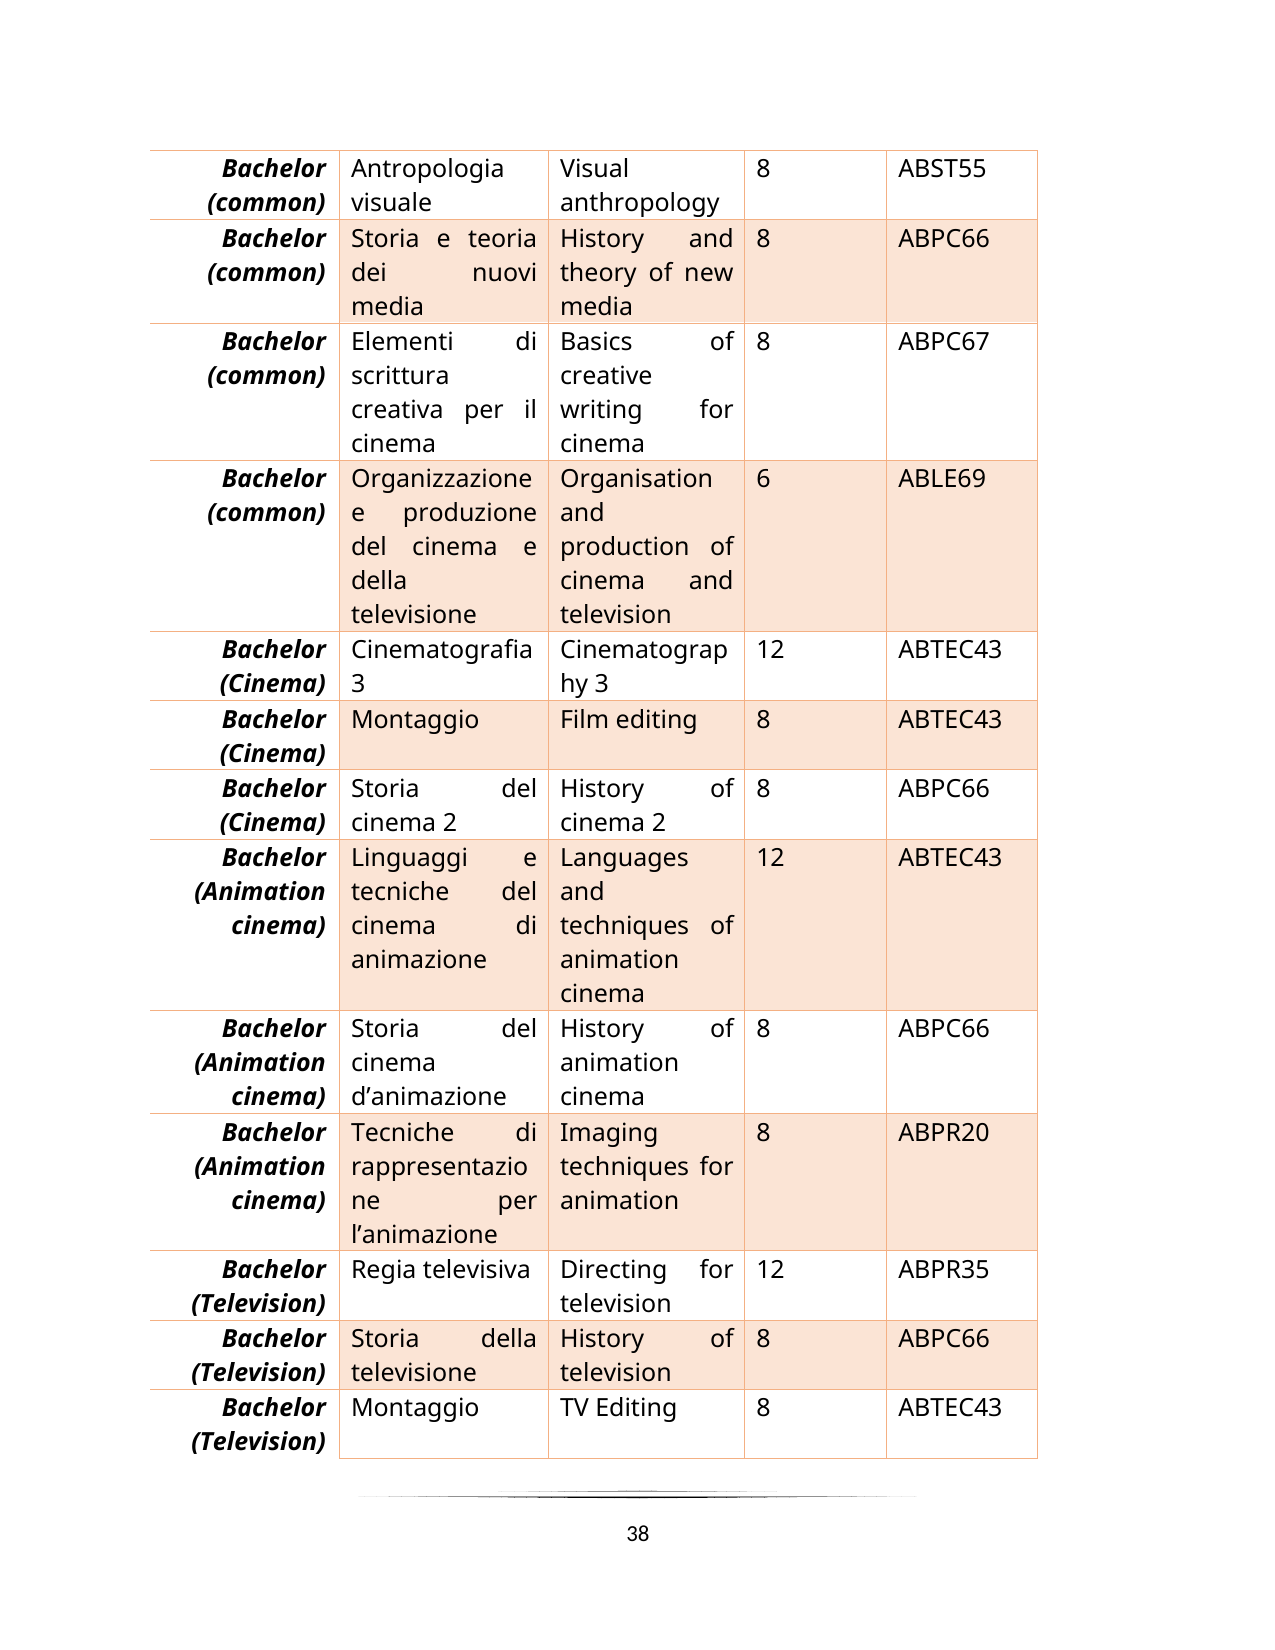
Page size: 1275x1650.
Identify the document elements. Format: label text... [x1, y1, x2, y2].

table_cell Bachelor (Television) [150, 1251, 339, 1319]
table_cell Basics of creative writing for cinema [549, 324, 744, 460]
table_cell ABTEC43 [887, 632, 1037, 700]
table_cell ABPC67 [887, 324, 1037, 460]
table_cell Storia del cinema 2 [340, 770, 548, 838]
table_cell 8 [745, 1390, 886, 1458]
table_cell 8 [745, 770, 886, 838]
table_cell Antropologia visuale [340, 151, 548, 219]
table_cell Cinematografia 3 [340, 632, 548, 700]
table_cell Organisation and production of cinema and television [549, 461, 744, 631]
table_cell Linguaggi e tecniche del cinema di animazione [340, 840, 548, 1010]
table_cell ABPC66 [887, 770, 1037, 838]
table_cell Cinematography 3 [549, 632, 744, 700]
table_cell 8 [745, 701, 886, 769]
table_cell ABLE69 [887, 461, 1037, 631]
table_cell 8 [745, 1011, 886, 1113]
table_cell 8 [745, 1321, 886, 1389]
table_cell 12 [745, 840, 886, 1010]
table_cell Bachelor (Animation cinema) [150, 1114, 339, 1250]
table_cell History of television [549, 1321, 744, 1389]
table_cell History of animation cinema [549, 1011, 744, 1113]
table_cell Organizzazione e produzione del cinema e della televisione [340, 461, 548, 631]
table_cell History of cinema 2 [549, 770, 744, 838]
table_cell Bachelor (common) [150, 151, 339, 219]
picture [189, 1490, 1087, 1499]
table_cell Bachelor (common) [150, 324, 339, 460]
table_cell 12 [745, 1251, 886, 1319]
table_cell Elementi di scrittura creativa per il cinema [340, 324, 548, 460]
table_cell History and theory of new media [549, 220, 744, 322]
table_cell 8 [745, 324, 886, 460]
table_cell ABPC66 [887, 1321, 1037, 1389]
table_cell TV Editing [549, 1390, 744, 1458]
table_cell Languages and techniques of animation cinema [549, 840, 744, 1010]
table_cell ABTEC43 [887, 840, 1037, 1010]
table_cell ABPR35 [887, 1251, 1037, 1319]
table_cell 12 [745, 632, 886, 700]
table_cell Regia televisiva [340, 1251, 548, 1319]
table_cell Visual anthropology [549, 151, 744, 219]
table_cell 8 [745, 151, 886, 219]
table_cell Bachelor (Animation cinema) [150, 1011, 339, 1113]
table_cell Bachelor (Cinema) [150, 770, 339, 838]
table_cell Bachelor (Television) [150, 1321, 339, 1389]
table_cell Bachelor (Animation cinema) [150, 840, 339, 1010]
table_cell Film editing [549, 701, 744, 769]
table_cell Bachelor (common) [150, 220, 339, 322]
table_cell Bachelor (Television) [150, 1390, 339, 1458]
table_cell ABTEC43 [887, 701, 1037, 769]
table_cell Imaging techniques for animation [549, 1114, 744, 1250]
table_cell 8 [745, 1114, 886, 1250]
table_cell Storia del cinema d’animazione [340, 1011, 548, 1113]
table_cell Montaggio [340, 701, 548, 769]
table_cell Storia e teoria dei nuovi media [340, 220, 548, 322]
table_cell Storia della televisione [340, 1321, 548, 1389]
table_cell ABPC66 [887, 220, 1037, 322]
table_cell Bachelor (Cinema) [150, 701, 339, 769]
table_cell Bachelor (common) [150, 461, 339, 631]
table_cell Directing for television [549, 1251, 744, 1319]
table_cell Tecniche di rappresentazione per l’animazione [340, 1114, 548, 1250]
table_cell ABPC66 [887, 1011, 1037, 1113]
table_cell Bachelor (Cinema) [150, 632, 339, 700]
table_cell ABST55 [887, 151, 1037, 219]
table_cell 6 [745, 461, 886, 631]
table_cell Montaggio [340, 1390, 548, 1458]
table_cell ABTEC43 [887, 1390, 1037, 1458]
table_cell ABPR20 [887, 1114, 1037, 1250]
table_cell 8 [745, 220, 886, 322]
